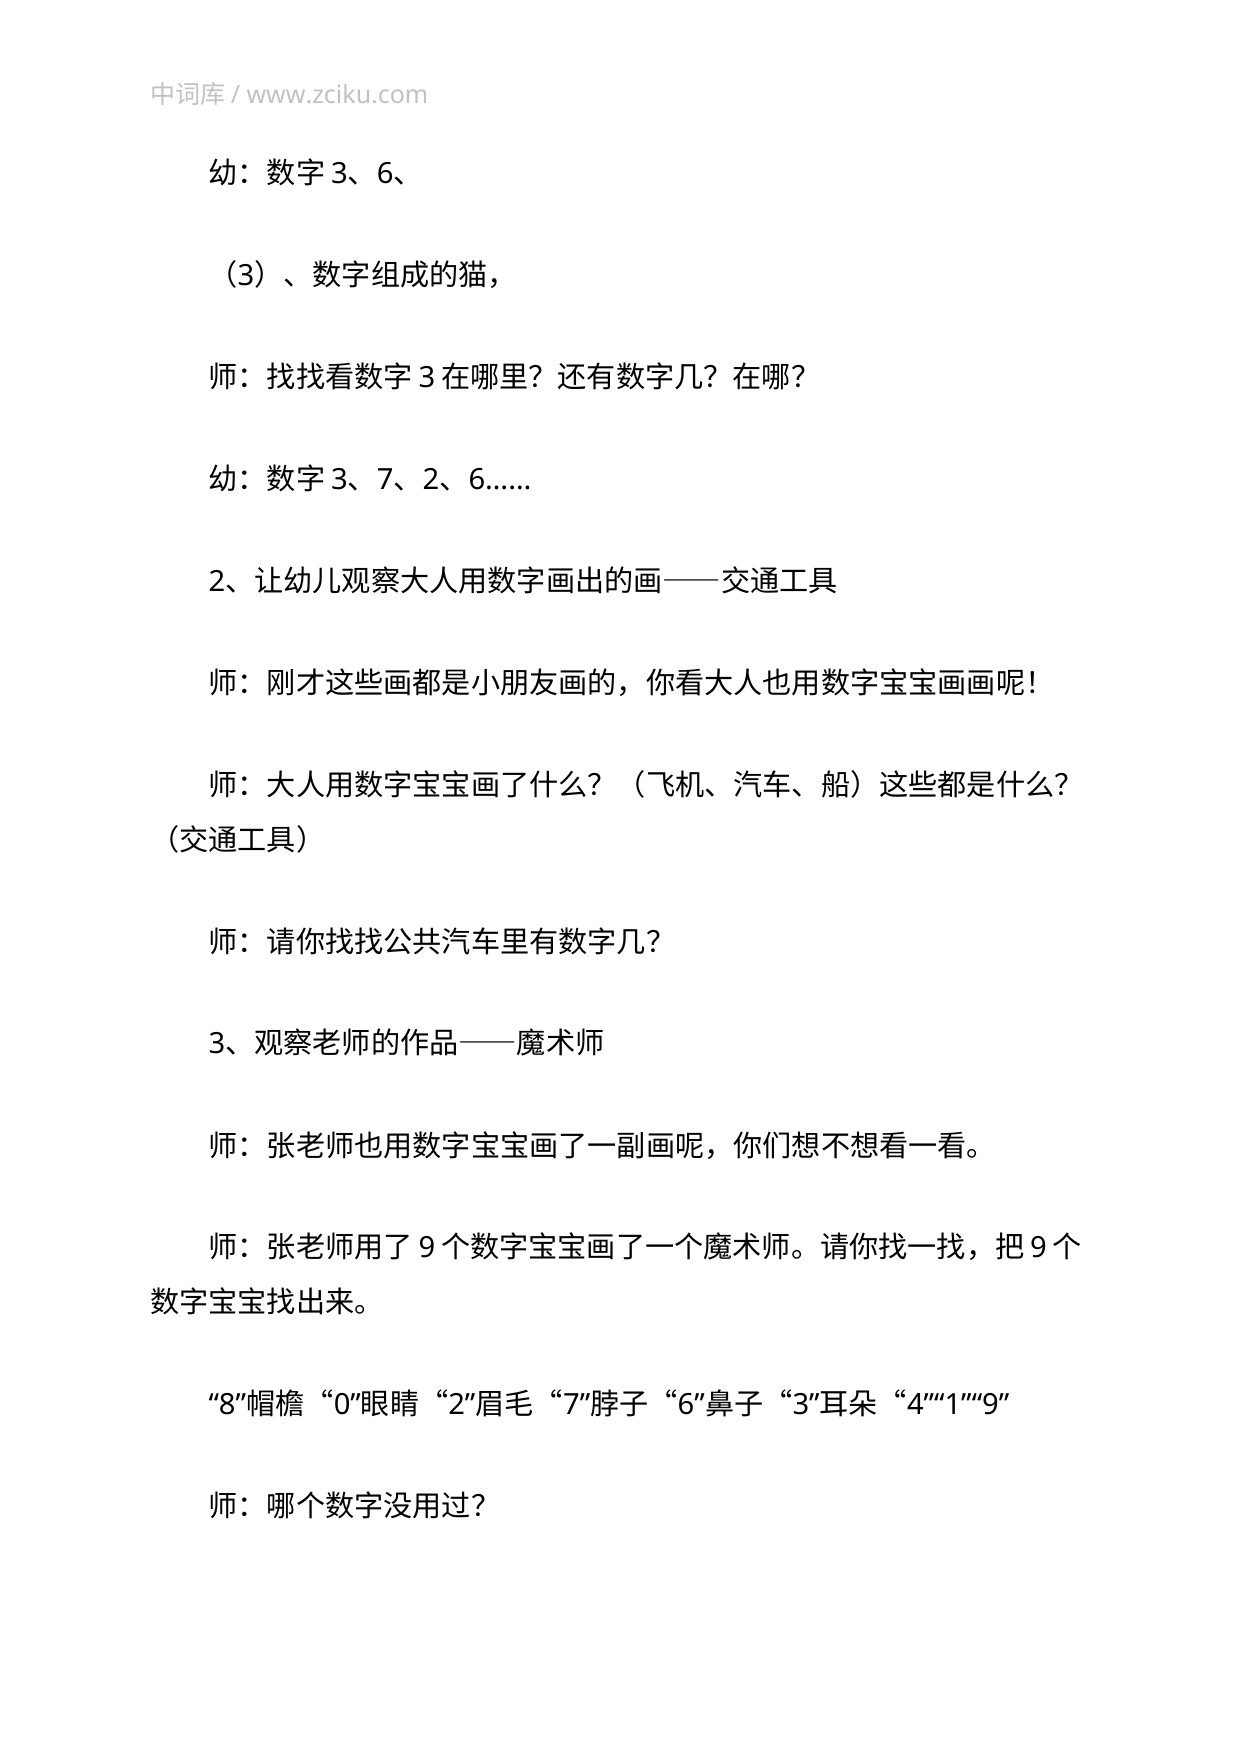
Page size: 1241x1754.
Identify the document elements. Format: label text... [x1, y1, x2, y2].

text 3、观察老师的作品——魔术师 [150, 1020, 1090, 1062]
text 2、让幼儿观察大人用数字画出的画——交通工具 [150, 558, 1090, 600]
text 师：张老师用了9个数字宝宝画了一个魔术师。请你找一找，把9个数字宝宝找出来。 [150, 1224, 1090, 1321]
text 师：哪个数字没用过？ [150, 1483, 1090, 1525]
text 师：张老师也用数字宝宝画了一副画呢，你们想不想看一看。 [150, 1122, 1090, 1164]
text 师：大人用数字宝宝画了什么？（飞机、汽车、船）这些都是什么？（交通工具） [150, 762, 1090, 859]
text 师：找找看数字3在哪里？还有数字几？在哪？ [150, 354, 1090, 396]
text （3）、数字组成的猫， [150, 252, 1090, 294]
text “8”帽檐“0”眼睛“2”眉毛“7”脖子“6”鼻子“3”耳朵“4”“1”“9” [150, 1381, 1090, 1423]
text 幼：数字3、6、 [150, 150, 1090, 192]
text 师：请你找找公共汽车里有数字几？ [150, 918, 1090, 961]
text 幼：数字3、7、2、6…… [150, 456, 1090, 498]
text 师：刚才这些画都是小朋友画的，你看大人也用数字宝宝画画呢！ [150, 660, 1090, 702]
